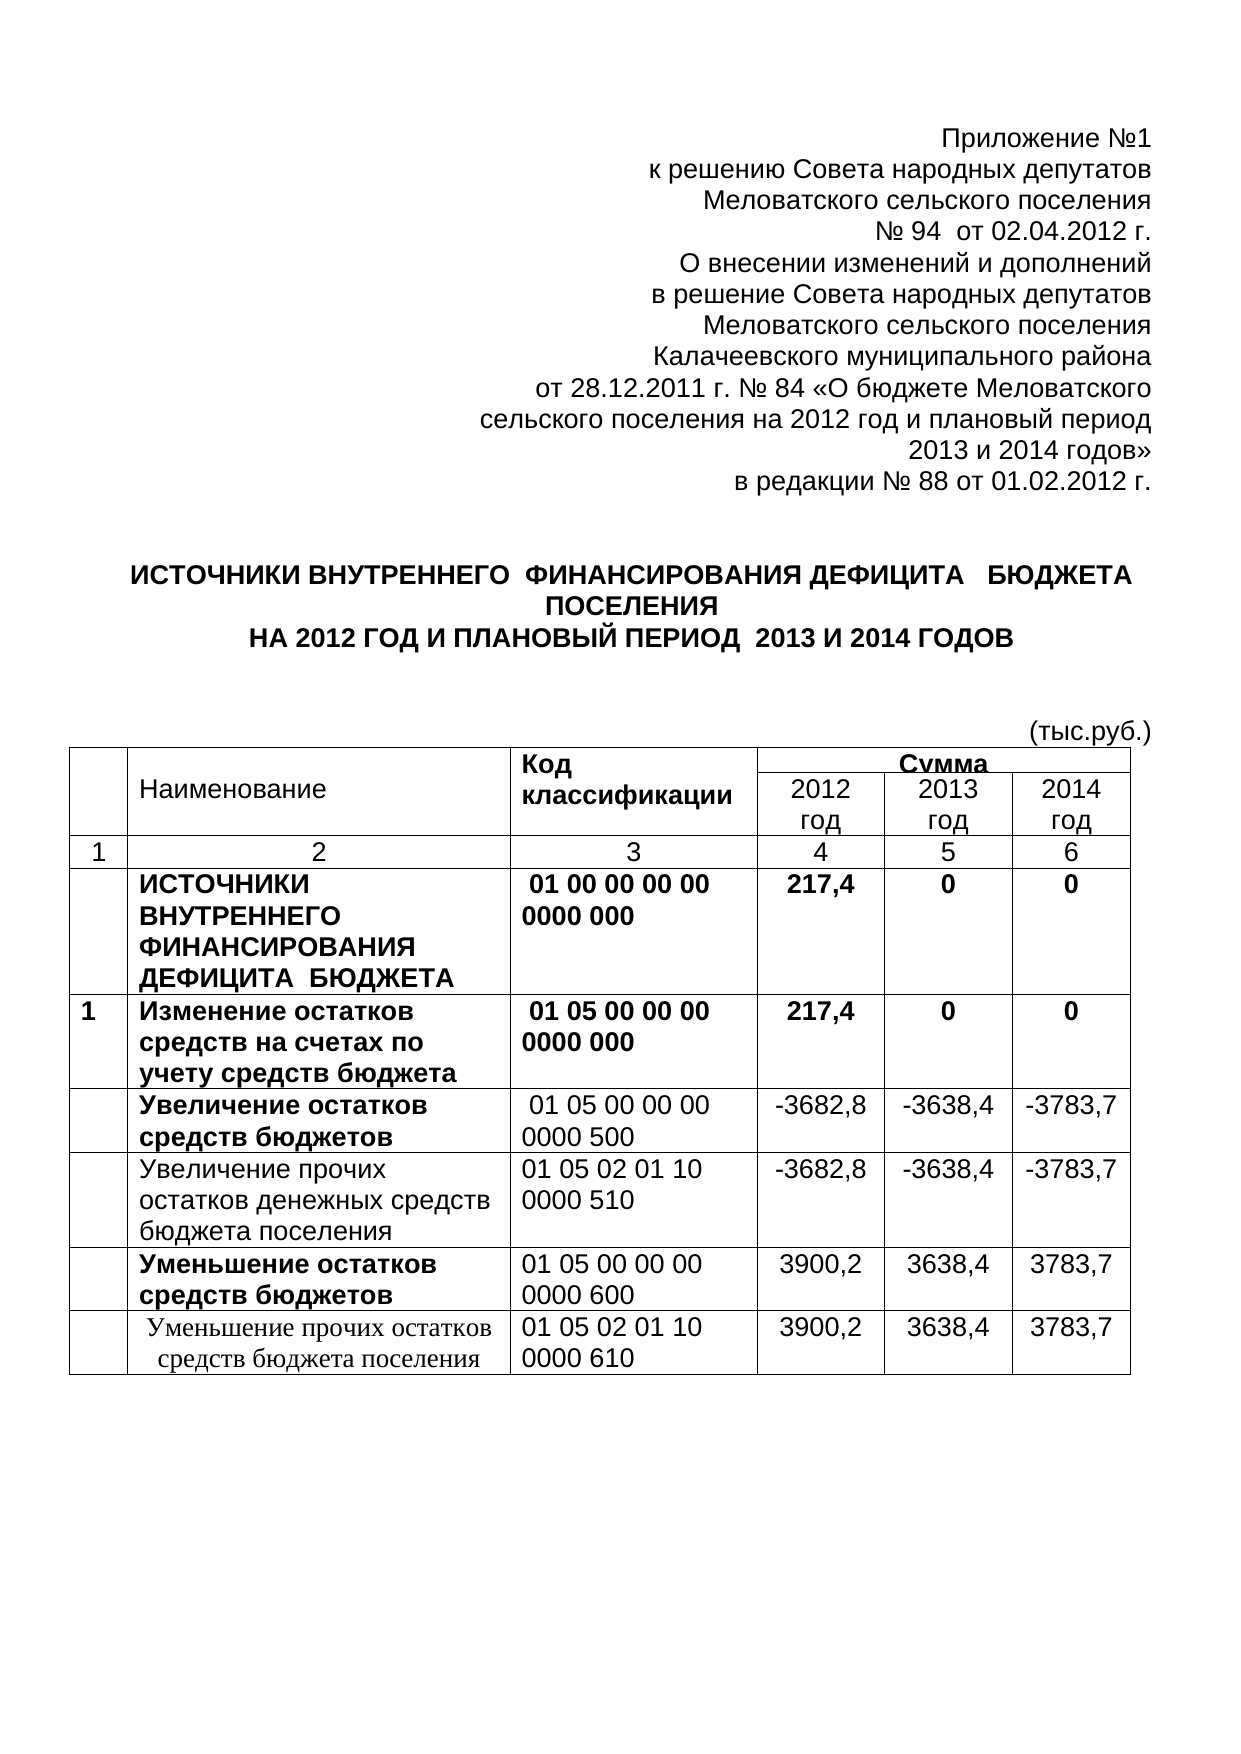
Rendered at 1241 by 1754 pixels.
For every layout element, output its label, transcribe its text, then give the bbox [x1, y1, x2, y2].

table_cell 6 [1013, 836, 1130, 867]
table_cell 3783,7 [1013, 1311, 1130, 1374]
text № 94 от 02.04.2012 г. [75, 215, 1152, 247]
table_cell 3783,7 [1013, 1248, 1130, 1310]
table_cell 0 [885, 995, 1012, 1088]
table_cell Увеличение прочих остатков денежных средств бюджета поселения [128, 1153, 510, 1247]
text Меловатского сельского поселения [75, 184, 1152, 215]
table_header Наименование [128, 748, 510, 835]
table_cell [70, 869, 127, 993]
table_cell 2 [128, 836, 510, 867]
table_cell 217,4 [758, 869, 884, 993]
table_cell Увеличение остатков средств бюджетов [128, 1089, 510, 1152]
text Приложение №1 [75, 122, 1152, 153]
table_cell [70, 1089, 127, 1152]
table_cell 0 [1013, 995, 1130, 1088]
table_cell 0 [1013, 869, 1130, 993]
table_cell 1 [70, 836, 127, 867]
text Калачеевского муниципального района [75, 340, 1152, 372]
text сельского поселения на 2012 год и плановый период [75, 403, 1152, 434]
table_cell 3 [511, 836, 757, 867]
table_cell [70, 1153, 127, 1247]
table_cell 01 05 02 01 10 0000 510 [511, 1153, 757, 1247]
text 2013 и 2014 годов» [75, 434, 1152, 465]
table_cell 3638,4 [885, 1248, 1012, 1310]
table_cell -3638,4 [885, 1089, 1012, 1152]
table_cell 217,4 [758, 995, 884, 1088]
text от 28.12.2011 г. № 84 «О бюджете Меловатского [75, 372, 1152, 403]
table_cell 01 05 00 00 00 0000 600 [511, 1248, 757, 1310]
table_cell 1 [70, 995, 127, 1088]
table_header Сумма [758, 748, 1130, 772]
text ИСТОЧНИКИ ВНУТРЕННЕГО ФИНАНСИРОВАНИЯ ДЕФИЦИТА БЮДЖЕТА ПОСЕЛЕНИЯ [111, 559, 1152, 622]
table_cell 01 05 00 00 00 0000 000 [511, 995, 757, 1088]
table_cell -3682,8 [758, 1153, 884, 1247]
table_cell -3682,8 [758, 1089, 884, 1152]
table_header Код классификации [511, 748, 757, 835]
table_cell 5 [885, 836, 1012, 867]
table_cell Изменение остатков средств на счетах по учету средств бюджета [128, 995, 510, 1088]
table_cell 2013 год [885, 773, 1012, 835]
text Меловатского сельского поселения [75, 309, 1152, 340]
table_cell 3638,4 [885, 1311, 1012, 1374]
table_cell 3900,2 [758, 1248, 884, 1310]
table_cell [70, 1248, 127, 1310]
table_cell ИСТОЧНИКИ ВНУТРЕННЕГО ФИНАНСИРОВАНИЯ ДЕФИЦИТА БЮДЖЕТА [128, 869, 510, 993]
table_cell -3638,4 [885, 1153, 1012, 1247]
table_cell 01 05 02 01 10 0000 610 [511, 1311, 757, 1374]
text О внесении изменений и дополнений [75, 247, 1152, 278]
table_cell 2012 год [758, 773, 884, 835]
table_cell -3783,7 [1013, 1089, 1130, 1152]
text в редакции № 88 от 01.02.2012 г. [111, 465, 1152, 497]
table_cell -3783,7 [1013, 1153, 1130, 1247]
text (тыс.руб.) [75, 715, 1152, 747]
table_cell 01 05 00 00 00 0000 500 [511, 1089, 757, 1152]
table_cell 2014 год [1013, 773, 1130, 835]
table_cell Уменьшение прочих остатков средств бюджета поселения [128, 1311, 510, 1374]
table_cell [70, 1311, 127, 1374]
text НА 2012 ГОД И ПЛАНОВЫЙ ПЕРИОД 2013 И 2014 ГОДОВ [111, 622, 1152, 653]
table_cell Уменьшение остатков средств бюджетов [128, 1248, 510, 1310]
table_cell 01 00 00 00 00 0000 000 [511, 869, 757, 993]
table_cell 4 [758, 836, 884, 867]
text в решение Совета народных депутатов [75, 278, 1152, 309]
table_header [70, 748, 127, 835]
text к решению Совета народных депутатов [75, 153, 1152, 184]
table_cell 0 [885, 869, 1012, 993]
table_cell 3900,2 [758, 1311, 884, 1374]
